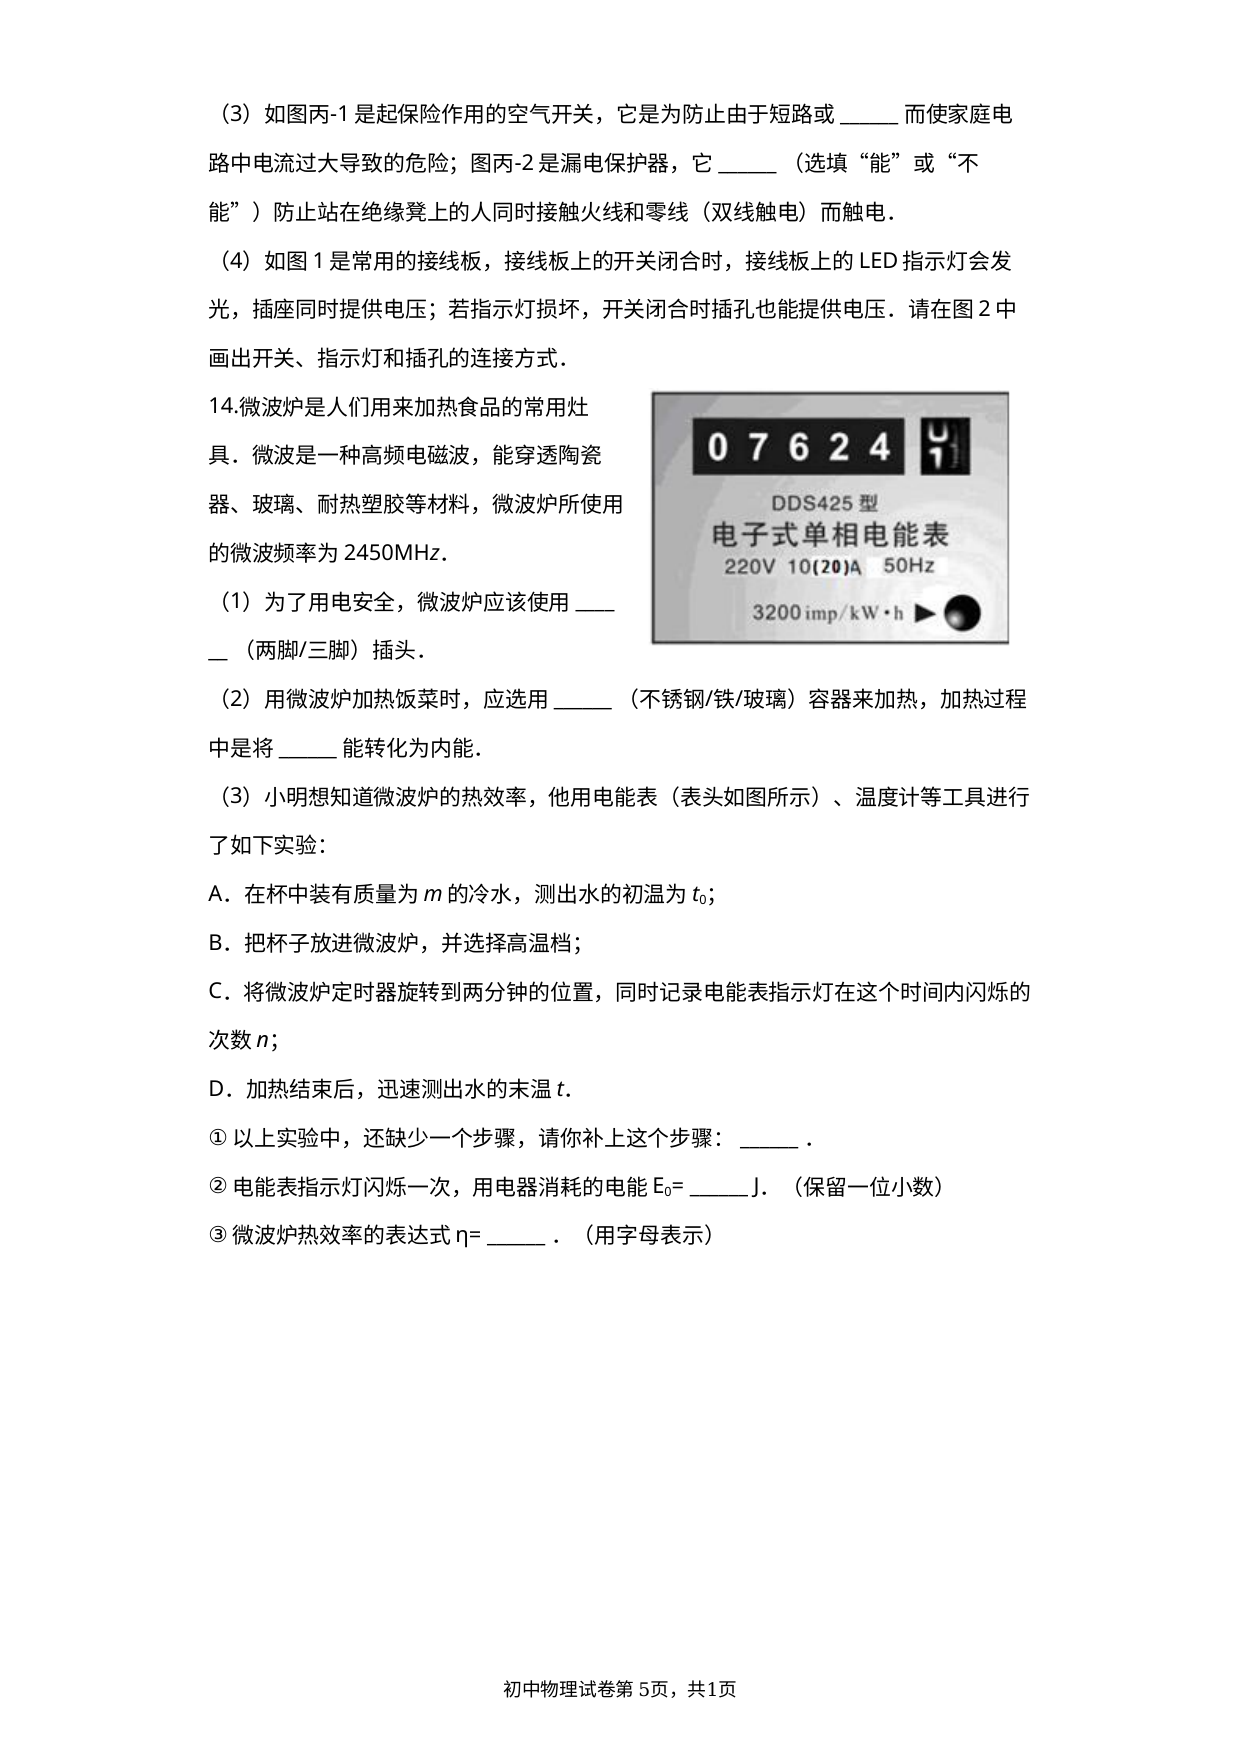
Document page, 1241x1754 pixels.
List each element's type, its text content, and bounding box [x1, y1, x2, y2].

picture [646, 388, 1014, 650]
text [208, 97, 1032, 373]
text 14.微波炉是人们用来加热食品的常用灶具．微波是一种高频电磁波，能穿透陶瓷器、玻璃、耐热塑胶等材料，微波炉所使用的微波频率为2450MHz． （1）为了用电安全，微波炉应该使用 ______ （两脚/三脚）插头． （2）用微波炉加热饭菜时，应选用 ______ （不锈钢/铁/玻璃）容器来加热，加热过程中是将 ______ 能转化为内能． （3）小明想知道微波炉的热效率，他用电能表（表头如图所示）、温度计等工具进行了如下实验： A．在杯中装有质量为m的冷水，测出水的初温为t0； B．把杯子放进微波炉，并选择高温档； C．将微波炉定时器旋转到两分钟的位置，同时记录电能表指示灯在这个时间内闪烁的次数n； D．加热结束后，迅速测出水的末温t． ①以上实验中，还缺少一个步骤，请你补上这个步骤： ______ ． ②电能表指示灯闪烁一次，用电器消耗的电能E0= ______ J．（保留一位小数） ③微波炉热效率的表达式η= ______ ．（用字母表示） [208, 389, 1032, 1250]
